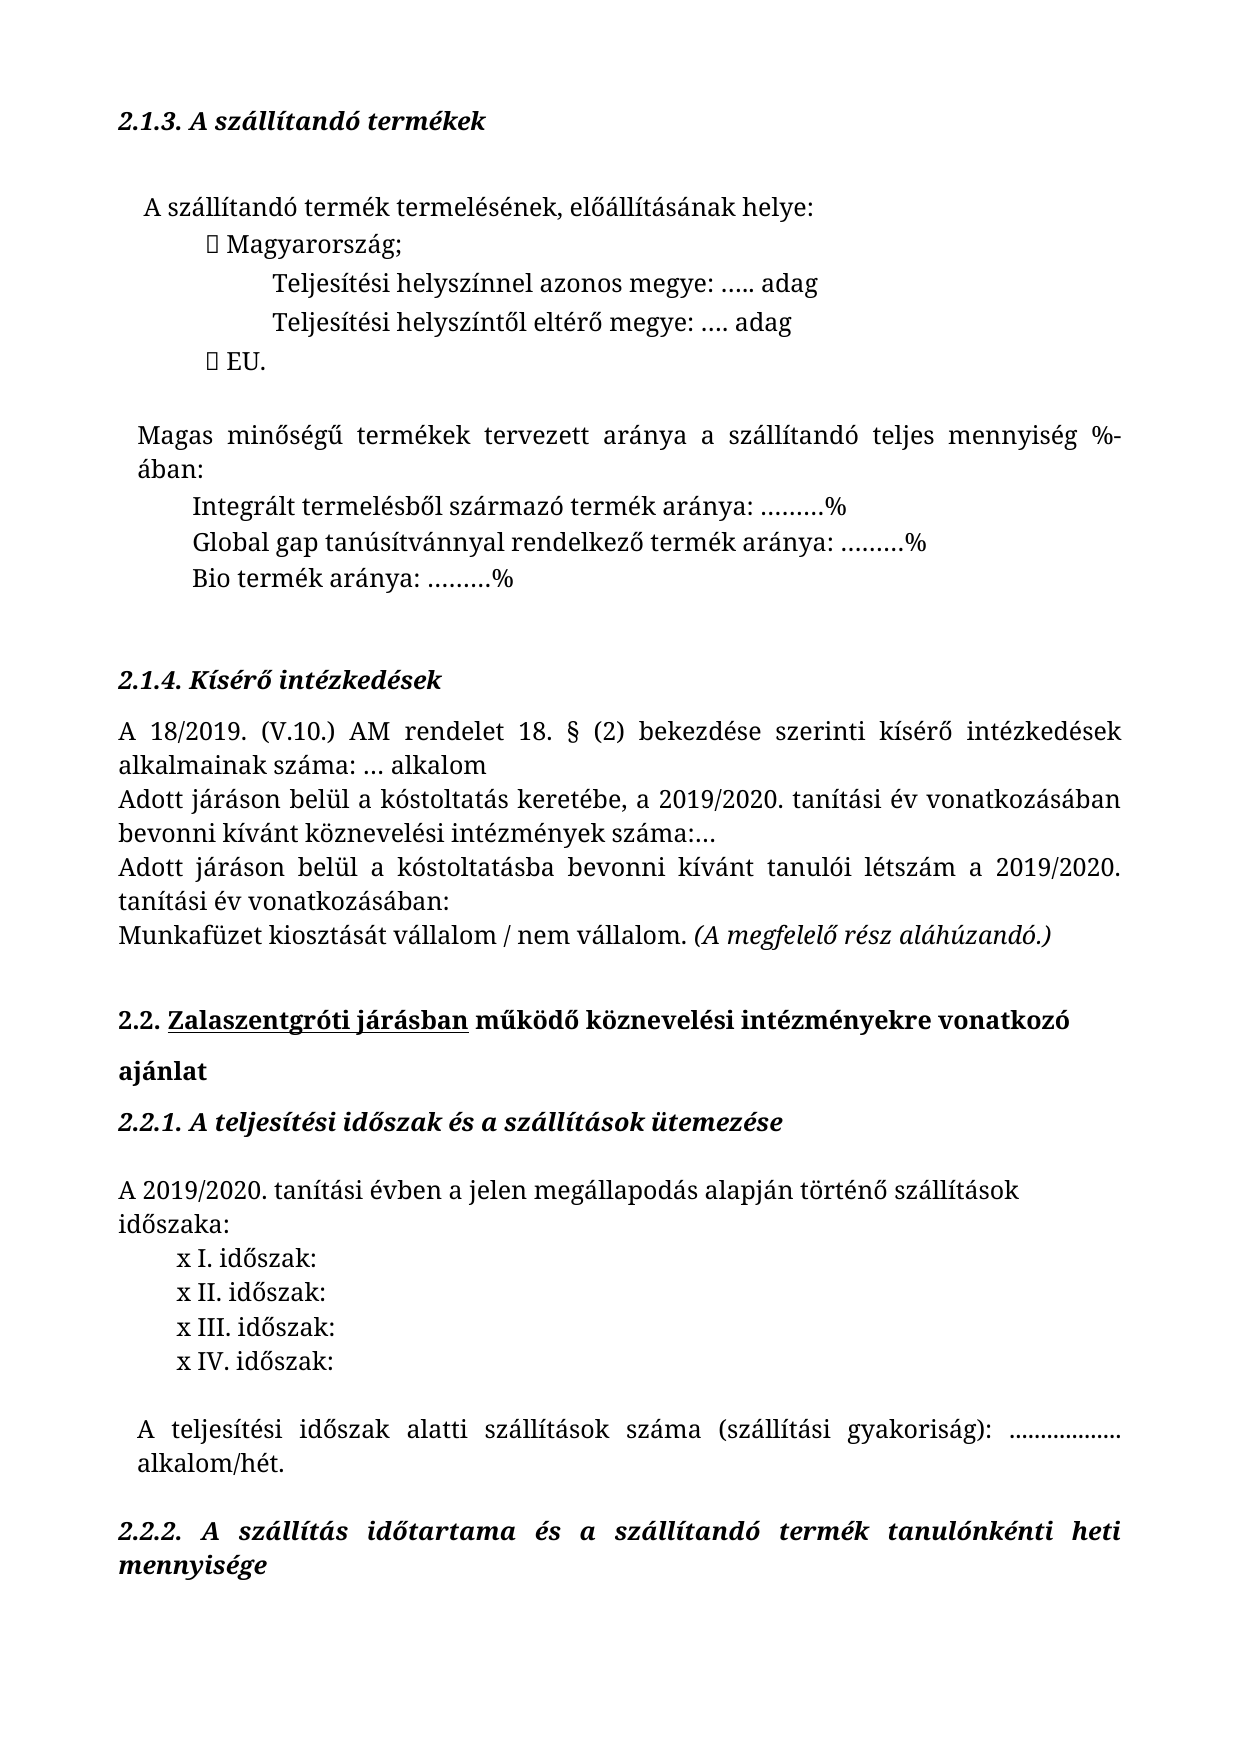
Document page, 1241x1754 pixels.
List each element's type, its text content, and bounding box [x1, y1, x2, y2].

text Munkafüzet kiosztását vállalom / nem vállalom. (A megfelelő rész aláhúzandó.) [118, 918, 1122, 952]
text x III. időszak: [176, 1309, 1122, 1343]
text 2.1.4. Kísérő intézkedések [118, 662, 1122, 697]
text Adott járáson belül a kóstoltatásba bevonni kívánt tanulói létszám a 2019/2020. tanítási év vonatkozásában: [118, 849, 1122, 918]
text A teljesítési időszak alatti szállítások száma (szállítási gyakoriság): .................. alkalom/hét. [137, 1411, 1122, 1479]
table_cell  EU. [117, 343, 1069, 382]
text Adott járáson belül a kóstoltatás keretébe, a 2019/2020. tanítási év vonatkozásában bevonni kívánt köznevelési intézmények száma:… [118, 781, 1122, 849]
text A 2019/2020. tanítási évben a jelen megállapodás alapján történő szállítások időszaka: [118, 1173, 1122, 1241]
text 2.2. Zalaszentgróti járásban működő köznevelési intézményekre vonatkozó ajánlat [118, 1003, 1122, 1088]
text 2.2.2. A szállítás időtartama és a szállítandó termék tanulónkénti heti mennyisége [118, 1513, 1122, 1582]
text Integrált termelésből származó termék aránya: ………% [192, 488, 1122, 522]
table_cell Teljesítési helyszíntől eltérő megye: …. adag [117, 303, 1069, 342]
text Magas minőségű termékek tervezett aránya a szállítandó teljes mennyiség %-ában: [137, 418, 1122, 486]
text 2.1.3. A szállítandó termékek [118, 103, 1122, 137]
text x I. időszak: [176, 1241, 1122, 1275]
table_cell Teljesítési helyszínnel azonos megye: ….. adag [117, 264, 1069, 303]
text Bio termék aránya: ………% [118, 560, 1122, 594]
text 2.2.1. A teljesítési időszak és a szállítások ütemezése [118, 1105, 1122, 1139]
table_header A szállítandó termék termelésének, előállításának helye:  Magyarország; [117, 189, 1069, 264]
text x IV. időszak: [176, 1343, 1122, 1377]
text Global gap tanúsítvánnyal rendelkező termék aránya: ………% [192, 524, 1122, 558]
text x II. időszak: [176, 1275, 1122, 1309]
text A 18/2019. (V.10.) AM rendelet 18. § (2) bekezdése szerinti kísérő intézkedések alkalmainak száma: … alkalom [118, 713, 1122, 781]
